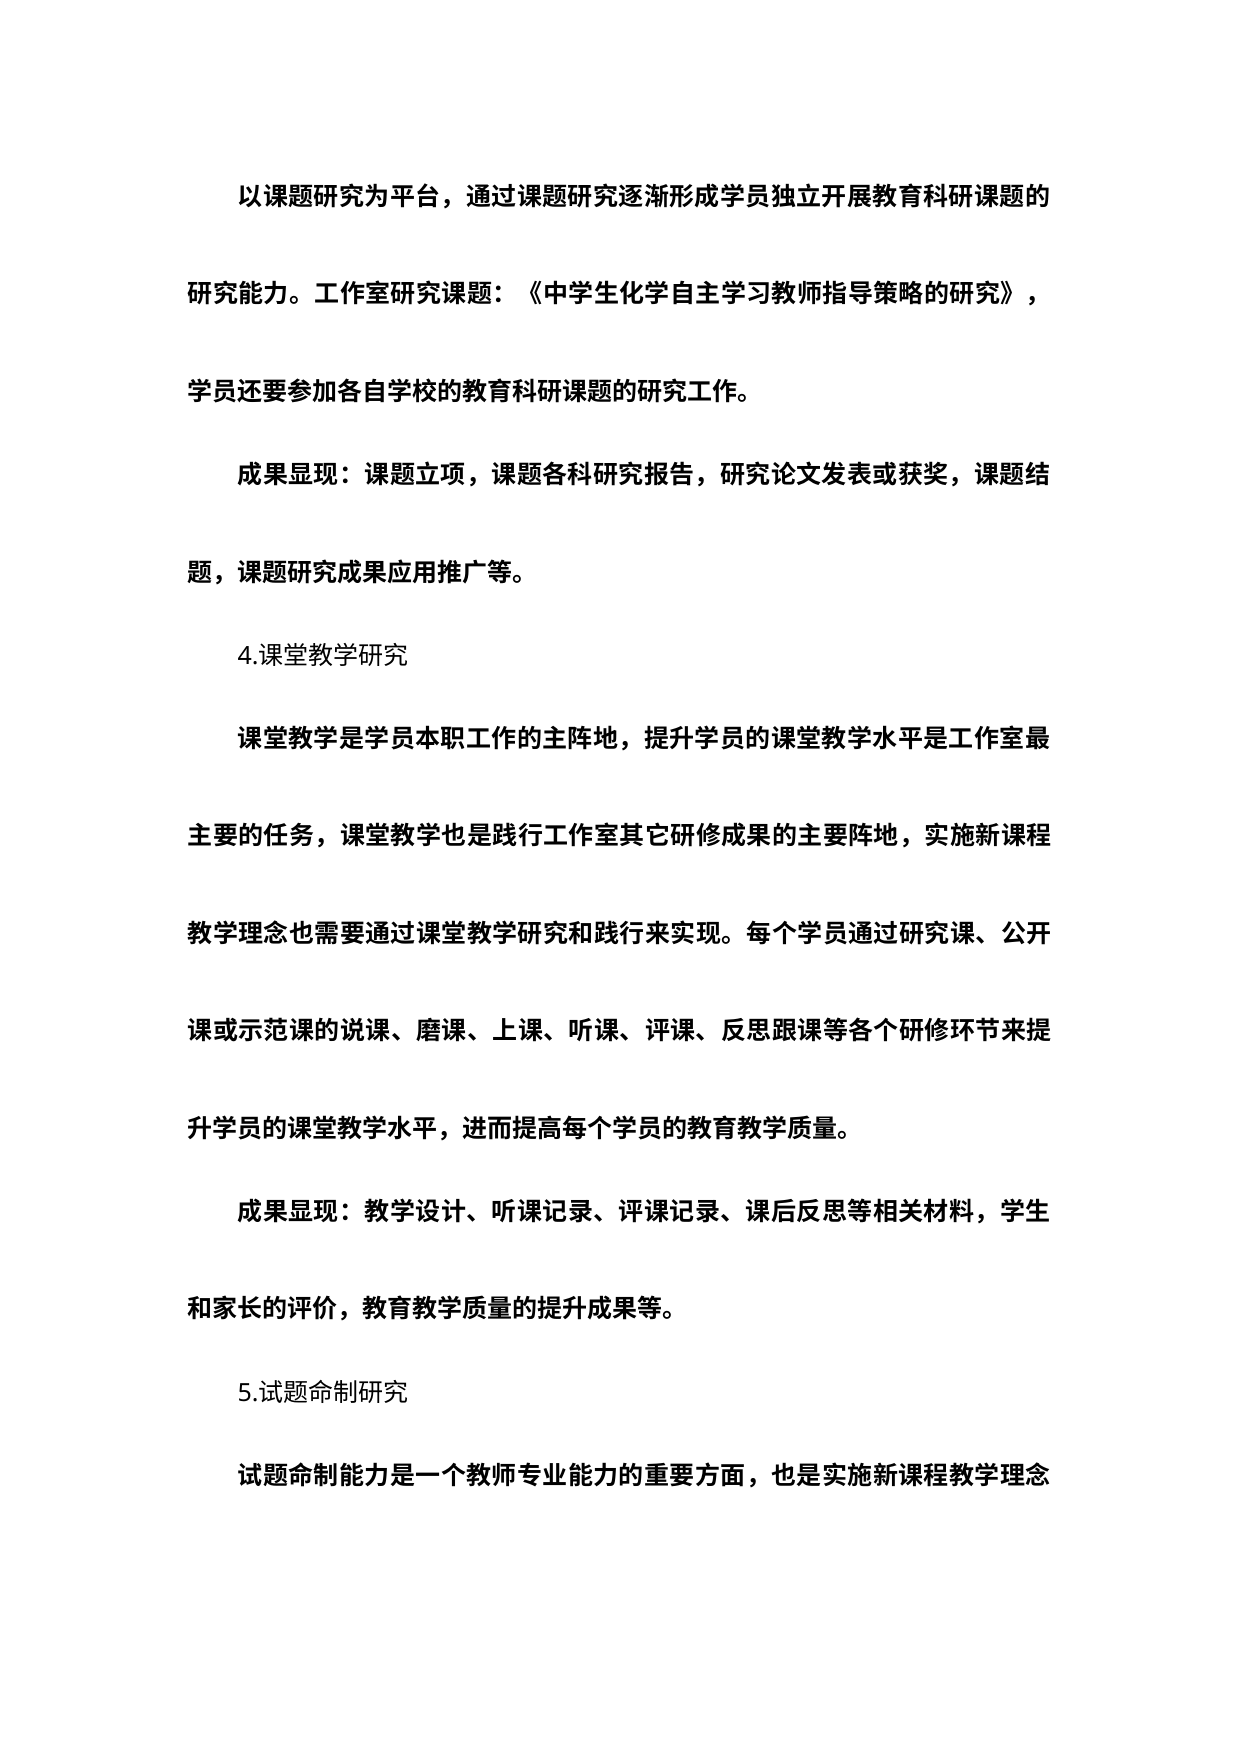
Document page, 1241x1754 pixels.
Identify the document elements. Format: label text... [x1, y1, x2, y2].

text 4.课堂教学研究 [187, 621, 1053, 686]
text 5.试题命制研究 [187, 1358, 1053, 1423]
text 成果显现：课题立项，课题各科研究报告，研究论文发表或获奖，课题结题，课题研究成果应用推广等。 [187, 440, 1053, 603]
text 以课题研究为平台，通过课题研究逐渐形成学员独立开展教育科研课题的研究能力。工作室研究课题：《中学生化学自主学习教师指导策略的研究》，学员还要参加各自学校的教育科研课题的研究工作。 [187, 162, 1053, 422]
text 成果显现：教学设计、听课记录、评课记录、课后反思等相关材料，学生和家长的评价，教育教学质量的提升成果等。 [187, 1177, 1053, 1339]
text 课堂教学是学员本职工作的主阵地，提升学员的课堂教学水平是工作室最主要的任务，课堂教学也是践行工作室其它研修成果的主要阵地，实施新课程教学理念也需要通过课堂教学研究和践行来实现。每个学员通过研究课、公开课或示范课的说课、磨课、上课、听课、评课、反思跟课等各个研修环节来提升学员的课堂教学水平，进而提高每个学员的教育教学质量。 [187, 704, 1053, 1159]
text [187, 1441, 1053, 1506]
